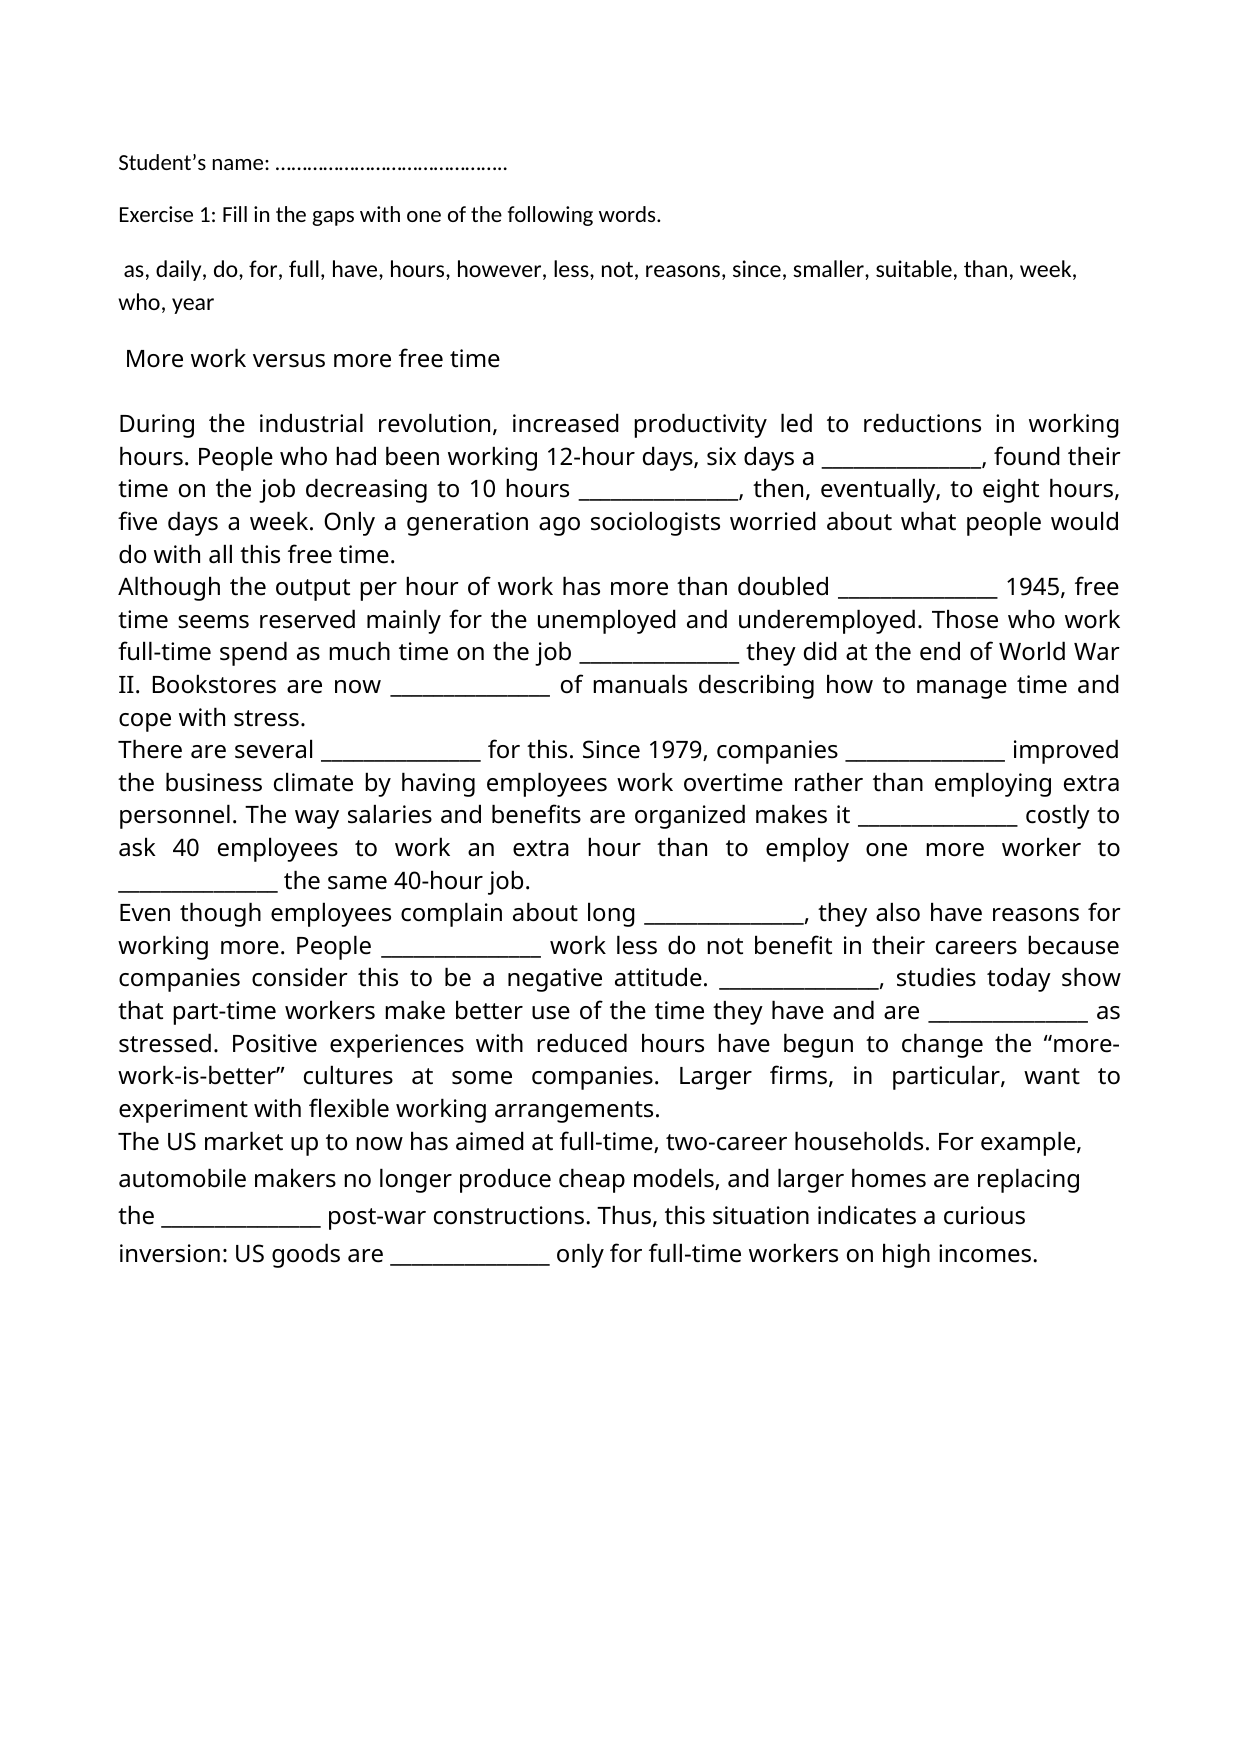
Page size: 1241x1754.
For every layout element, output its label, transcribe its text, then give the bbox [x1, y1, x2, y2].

text Student’s name: …………………………………….. [118, 148, 1122, 176]
text There are several _______________ for this. Since 1979, companies _______________ improved the business climate by having employees work overtime rather than employing extra personnel. The way salaries and benefits are organized makes it _______________ costly to ask 40 employees to work an extra hour than to employ one more worker to _______________ the same 40-hour job. [118, 733, 1122, 896]
text as, daily, do, for, full, have, hours, however, less, not, reasons, since, smaller, suitable, than, week, who, year [118, 254, 1122, 317]
text The US market up to now has aimed at full-time, two-career households. For example, automobile makers no longer produce cheap models, and larger homes are replacing the _______________ post-war constructions. Thus, this situation indicates a curious inversion: US goods are _______________ only for full-time workers on high incomes. [118, 1124, 1122, 1269]
text More work versus more free time [118, 342, 1122, 374]
text Even though employees complain about long _______________, they also have reasons for working more. People _______________ work less do not benefit in their careers because companies consider this to be a negative attitude. _______________, studies today show that part-time workers make better use of the time they have and are _______________ as stressed. Positive experiences with reduced hours have begun to change the “more-work-is-better” cultures at some companies. Larger firms, in particular, want to experiment with flexible working arrangements. [118, 896, 1122, 1124]
text Exercise 1: Fill in the gaps with one of the following words. [118, 201, 1122, 229]
text Although the output per hour of work has more than doubled _______________ 1945, free time seems reserved mainly for the unemployed and underemployed. Those who work full-time spend as much time on the job _______________ they did at the end of World War II. Bookstores are now _______________ of manuals describing how to manage time and cope with stress. [118, 570, 1122, 733]
text During the industrial revolution, increased productivity led to reductions in working hours. People who had been working 12-hour days, six days a _______________, found their time on the job decreasing to 10 hours _______________, then, eventually, to eight hours, five days a week. Only a generation ago sociologists worried about what people would do with all this free time. [118, 407, 1122, 570]
